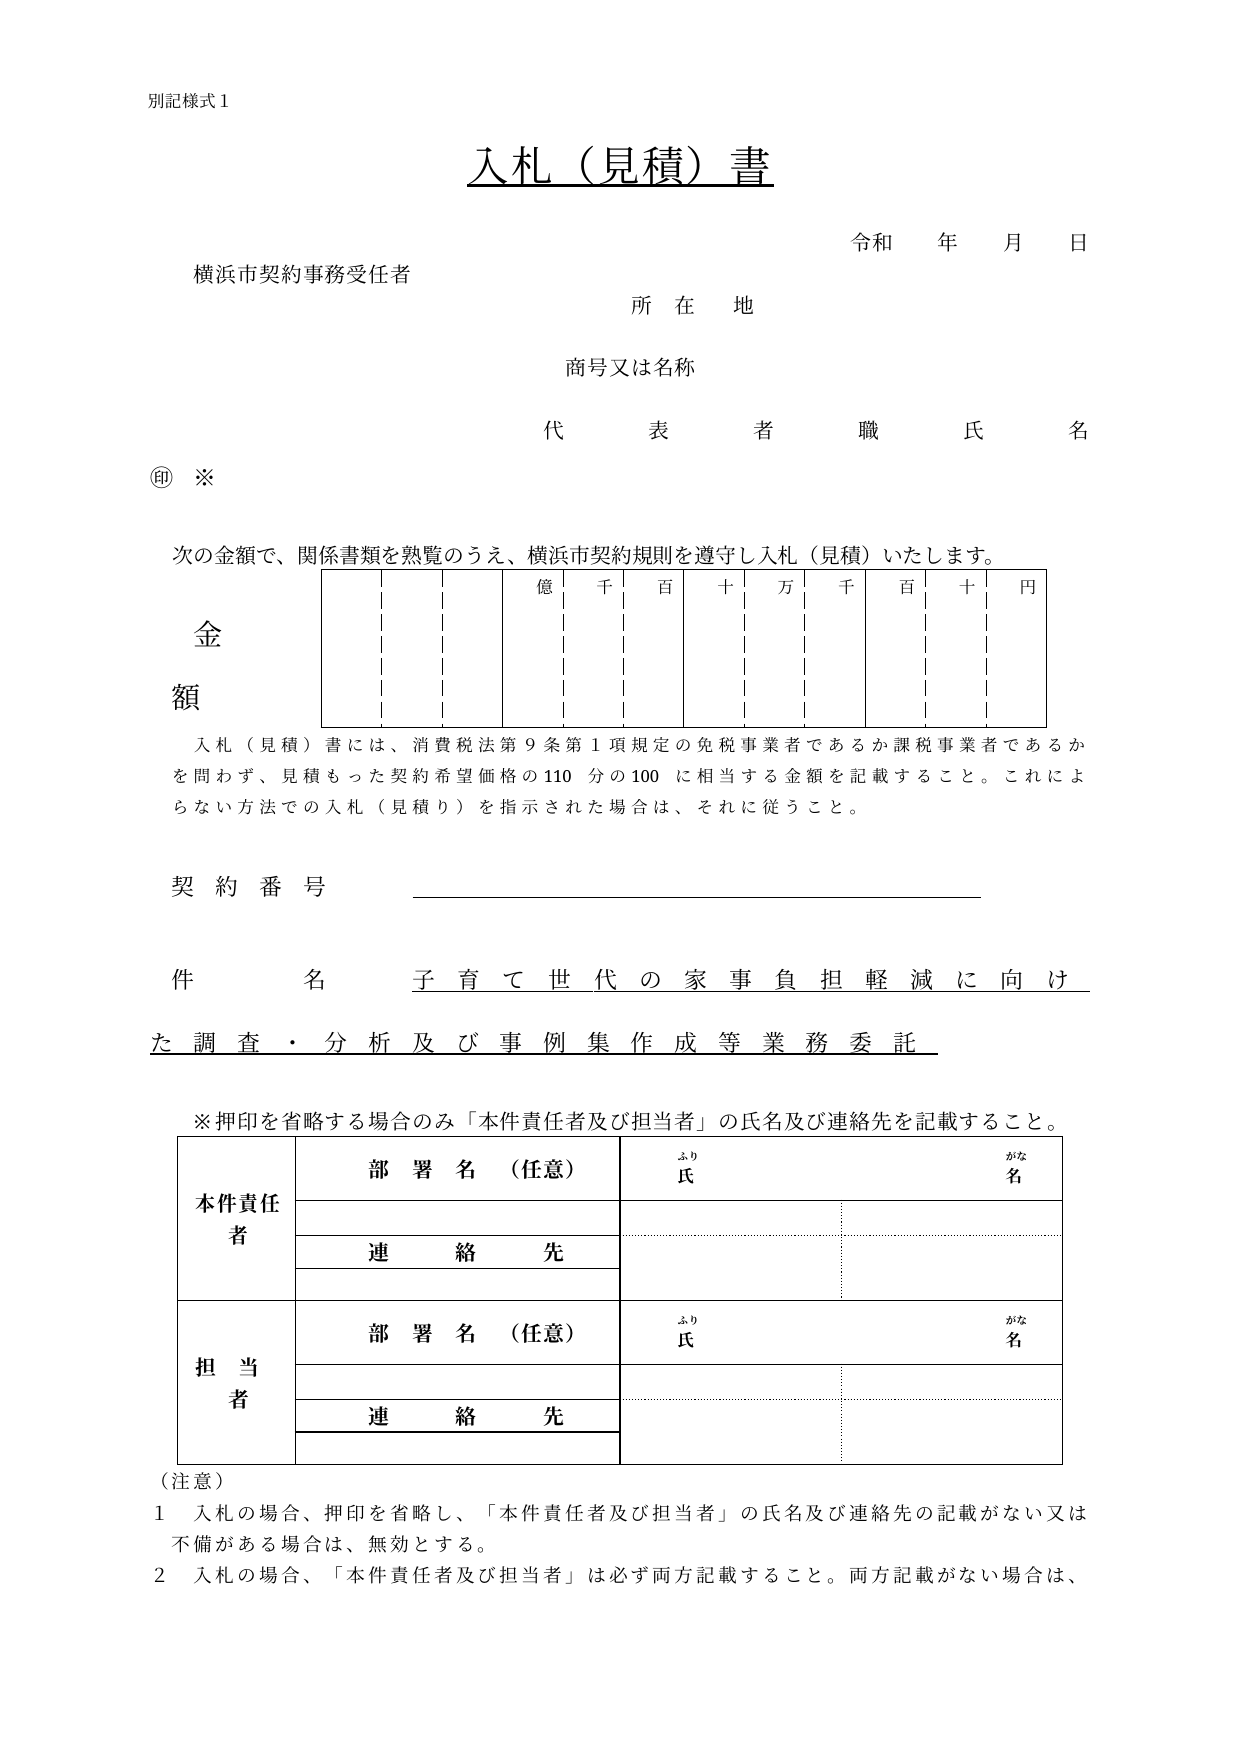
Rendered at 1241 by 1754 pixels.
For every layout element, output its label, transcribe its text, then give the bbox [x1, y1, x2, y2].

table_cell [296, 1201, 619, 1235]
text （注意） [150, 1465, 1090, 1496]
table_cell [841, 1399, 1062, 1464]
table_cell [296, 1365, 619, 1399]
table_header 千 [563, 570, 623, 727]
table_header 本件責任者 [178, 1137, 295, 1300]
table_header 百 [624, 570, 683, 727]
text 入札（見積）書には、消費税法第９条第１項規定の免税事業者であるか課税事業者であるかを問わず、見積もった契約希望価格の110分の100に相当する金額を記載すること。これによらない方法での入札（見積り）を指示された場合は、それに従うこと。 [165, 728, 1090, 822]
table_cell 連 絡 先 [296, 1236, 619, 1267]
table_cell [621, 1301, 1062, 1363]
table_cell [621, 1365, 841, 1399]
table_header 金 額 [155, 569, 321, 727]
text 件 名 子育て世代の家事負担軽減に向けた調査・分析及び事例集作成等業務委託 [150, 948, 1090, 1073]
table_header 部 署 名 （任意） [296, 1137, 619, 1199]
table_cell [621, 1399, 841, 1464]
table_cell 連 絡 先 [296, 1400, 619, 1431]
text 所在地 [150, 289, 1090, 320]
table_header 万 [744, 570, 805, 727]
table_header [442, 570, 502, 727]
text 入札（見積）書 [150, 132, 1090, 194]
table_cell [841, 1235, 1062, 1300]
table_header 円 [986, 570, 1046, 727]
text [150, 1559, 1090, 1590]
table_header [621, 1137, 1062, 1199]
table_header [382, 570, 442, 727]
text 商号又は名称 [150, 351, 1090, 383]
table_header 百 [866, 570, 926, 727]
table_cell 部 署 名 （任意） [296, 1301, 619, 1363]
table_cell 担当者 [178, 1301, 295, 1464]
text 横浜市契約事務受任者 [150, 257, 1090, 289]
text 代表者職氏名 ㊞※ [150, 414, 1090, 508]
text 契約番号 [150, 854, 1090, 916]
table_cell [296, 1433, 619, 1464]
table_header 十 [926, 570, 986, 727]
text 次の金額で、関係書類を熟覧のうえ、横浜市契約規則を遵守し入札（見積）いたします。 [150, 539, 1090, 569]
table_cell [621, 1235, 841, 1300]
table_cell [841, 1201, 1062, 1235]
text １ 入札の場合、押印を省略し、「本件責任者及び担当者」の氏名及び連絡先の記載がない又は不備がある場合は、無効とする。 [150, 1496, 1090, 1559]
table_header 千 [805, 570, 865, 727]
table_cell [621, 1201, 841, 1235]
table_header 億 [503, 570, 563, 727]
table_cell [296, 1269, 619, 1300]
table_cell [841, 1365, 1062, 1399]
table_header [322, 570, 382, 727]
table_header 十 [684, 570, 744, 727]
text ※押印を省略する場合のみ「本件責任者及び担当者」の氏名及び連絡先を記載すること。 [150, 1104, 1090, 1136]
text 令和 年 月 日 [150, 226, 1090, 257]
